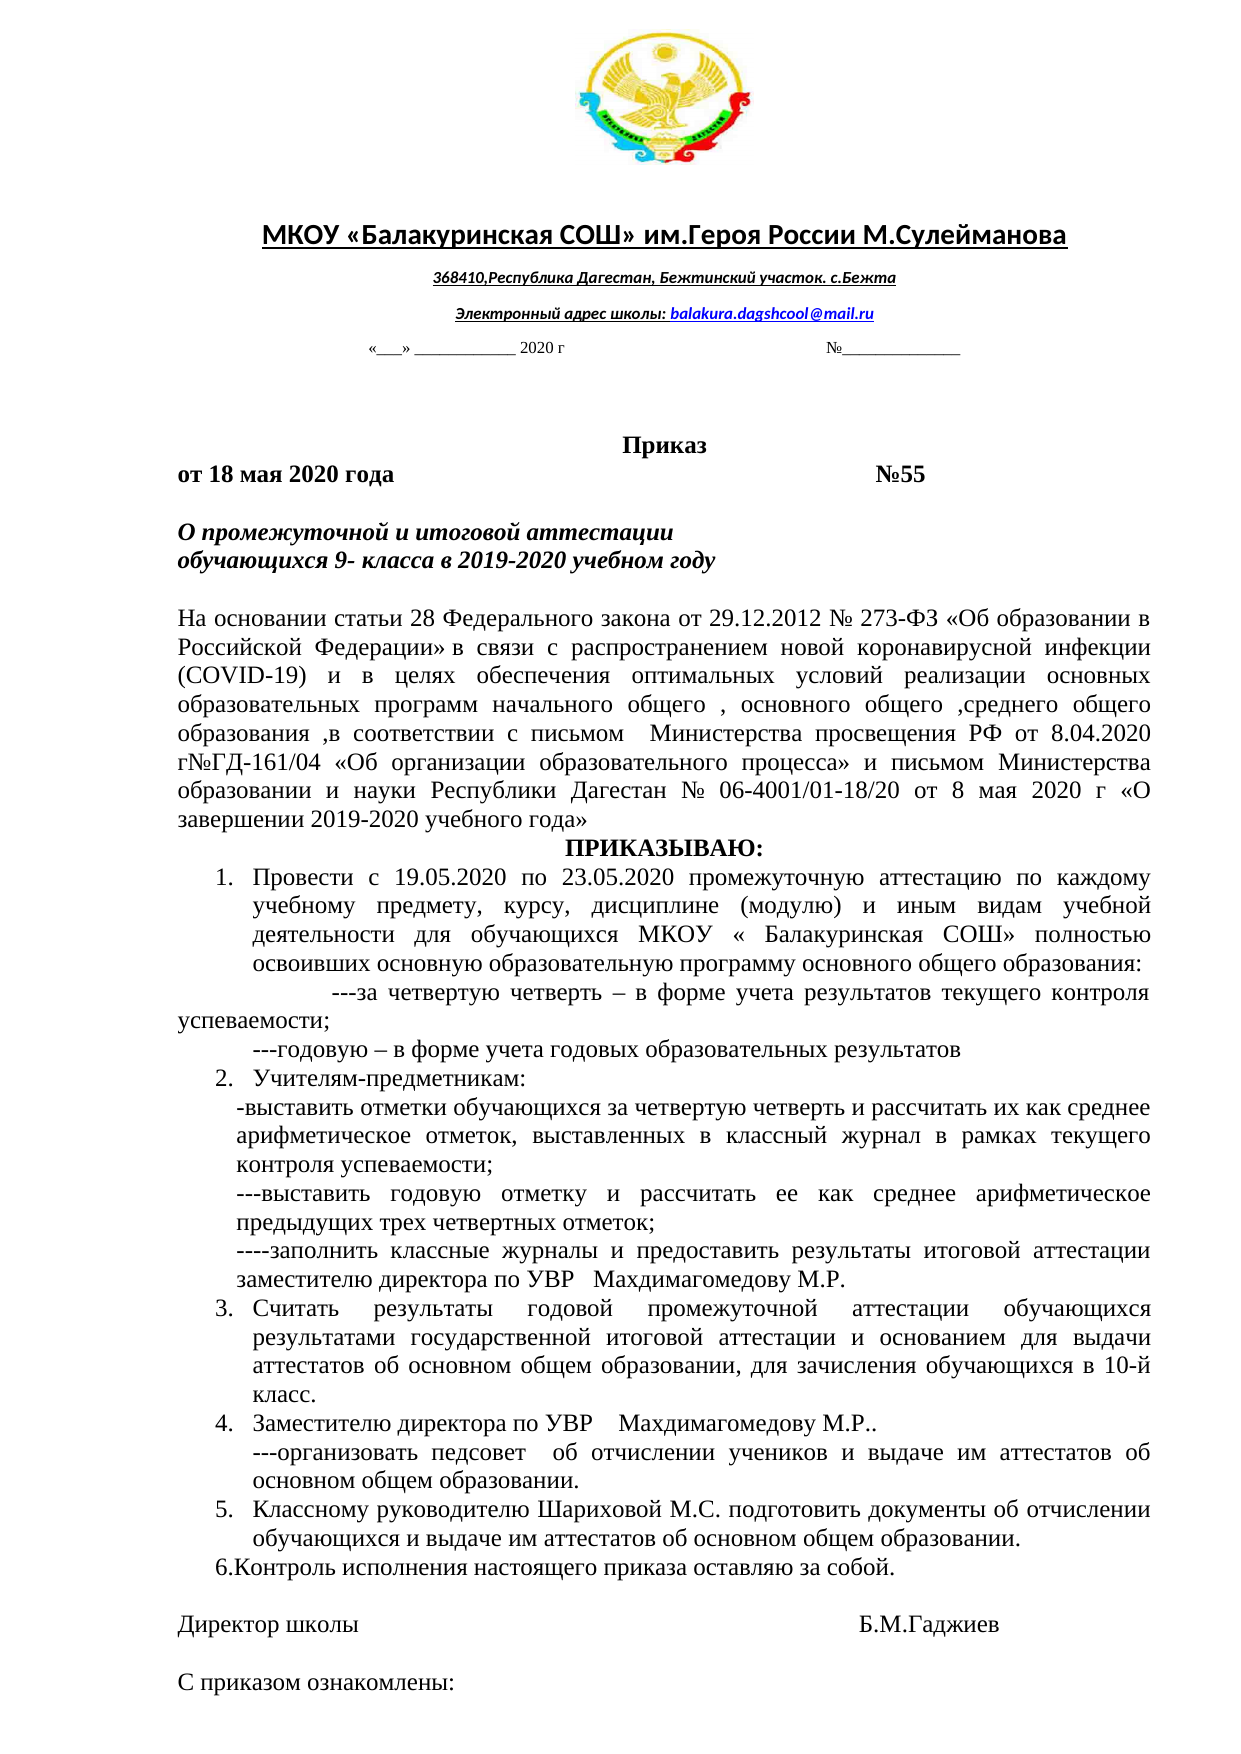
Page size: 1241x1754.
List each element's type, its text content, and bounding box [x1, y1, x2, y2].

picture [575, 29, 754, 165]
text С приказом ознакомлены: [177, 1667, 1152, 1695]
text 368410,Республика Дагестан, Бежтинский участок. с.Бежта [177, 252, 1152, 288]
text 6.Контроль исполнения настоящего приказа оставляю за собой. [215, 1552, 1152, 1580]
text Электронный адрес школы: balakura.dagshcool@mail.ru [177, 288, 1152, 323]
text На основании статьи 28 Федерального закона от 29.12.2012 № 273-ФЗ «Об образовании в Российской Федерации» в связи с распространением новой коронавирусной инфекции (COVID-19) и в целях обеспечения оптимальных условий реализации основных образовательных программ начального общего , основного общего ,среднего общего образования ,в соответствии с письмом Министерства просвещения РФ от 8.04.2020 г№ГД-161/04 «Об организации образовательного процесса» и письмом Министерства образовании и науки Республики Дагестан № 06-4001/01-18/20 от 8 мая 2020 г «О завершении 2019-2020 учебного года» [177, 603, 1152, 833]
list Заместителю директора по УВР Махдимагомедову М.Р.. [215, 1408, 1152, 1437]
text обучающихся 9- класса в 2019-2020 учебном году [177, 545, 1152, 574]
text О промежуточной и итоговой аттестации [177, 517, 1152, 545]
list Учителям-предметникам: [215, 1063, 1152, 1092]
text ---за четвертую четверть – в форме учета результатов текущего контроля успеваемости; [177, 977, 1152, 1034]
text ---выставить годовую отметку и рассчитать ее как среднее арифметическое предыдущих трех четвертных отметок; [236, 1178, 1152, 1235]
text МКОУ «Балакуринская СОШ» им.Героя России М.Сулейманова [177, 216, 1152, 252]
text Директор школы Б.М.Гаджиев [177, 1609, 1152, 1638]
text ПРИКАЗЫВАЮ: [177, 833, 1152, 862]
list Провести с 19.05.2020 по 23.05.2020 промежуточную аттестацию по каждому учебному предмету, курсу, дисциплине (модулю) и иным видам учебной деятельности для обучающихся МКОУ « Балакуринская СОШ» полностью освоивших основную образовательную программу основного общего образования: [215, 862, 1152, 977]
text Приказ [177, 430, 1152, 459]
text «___» ____________ 2020 г №______________ [177, 323, 1152, 357]
list Классному руководителю Шариховой М.С. подготовить документы об отчислении обучающихся и выдаче им аттестатов об основном общем образовании. [215, 1494, 1152, 1552]
text ---годовую – в форме учета годовых образовательных результатов [252, 1034, 1152, 1063]
text ----заполнить классные журналы и предоставить результаты итоговой аттестации заместителю директора по УВР Махдимагомедову М.Р. [236, 1235, 1152, 1293]
list Считать результаты годовой промежуточной аттестации обучающихся результатами государственной итоговой аттестации и основанием для выдачи аттестатов об основном общем образовании, для зачисления обучающихся в 10-й класс. [215, 1293, 1152, 1408]
text от 18 мая 2020 года №55 [177, 459, 1152, 488]
text ---организовать педсовет об отчислении учеников и выдаче им аттестатов об основном общем образовании. [252, 1437, 1152, 1494]
text -выставить отметки обучающихся за четвертую четверть и рассчитать их как среднее арифметическое отметок, выставленных в классный журнал в рамках текущего контроля успеваемости; [236, 1092, 1152, 1178]
